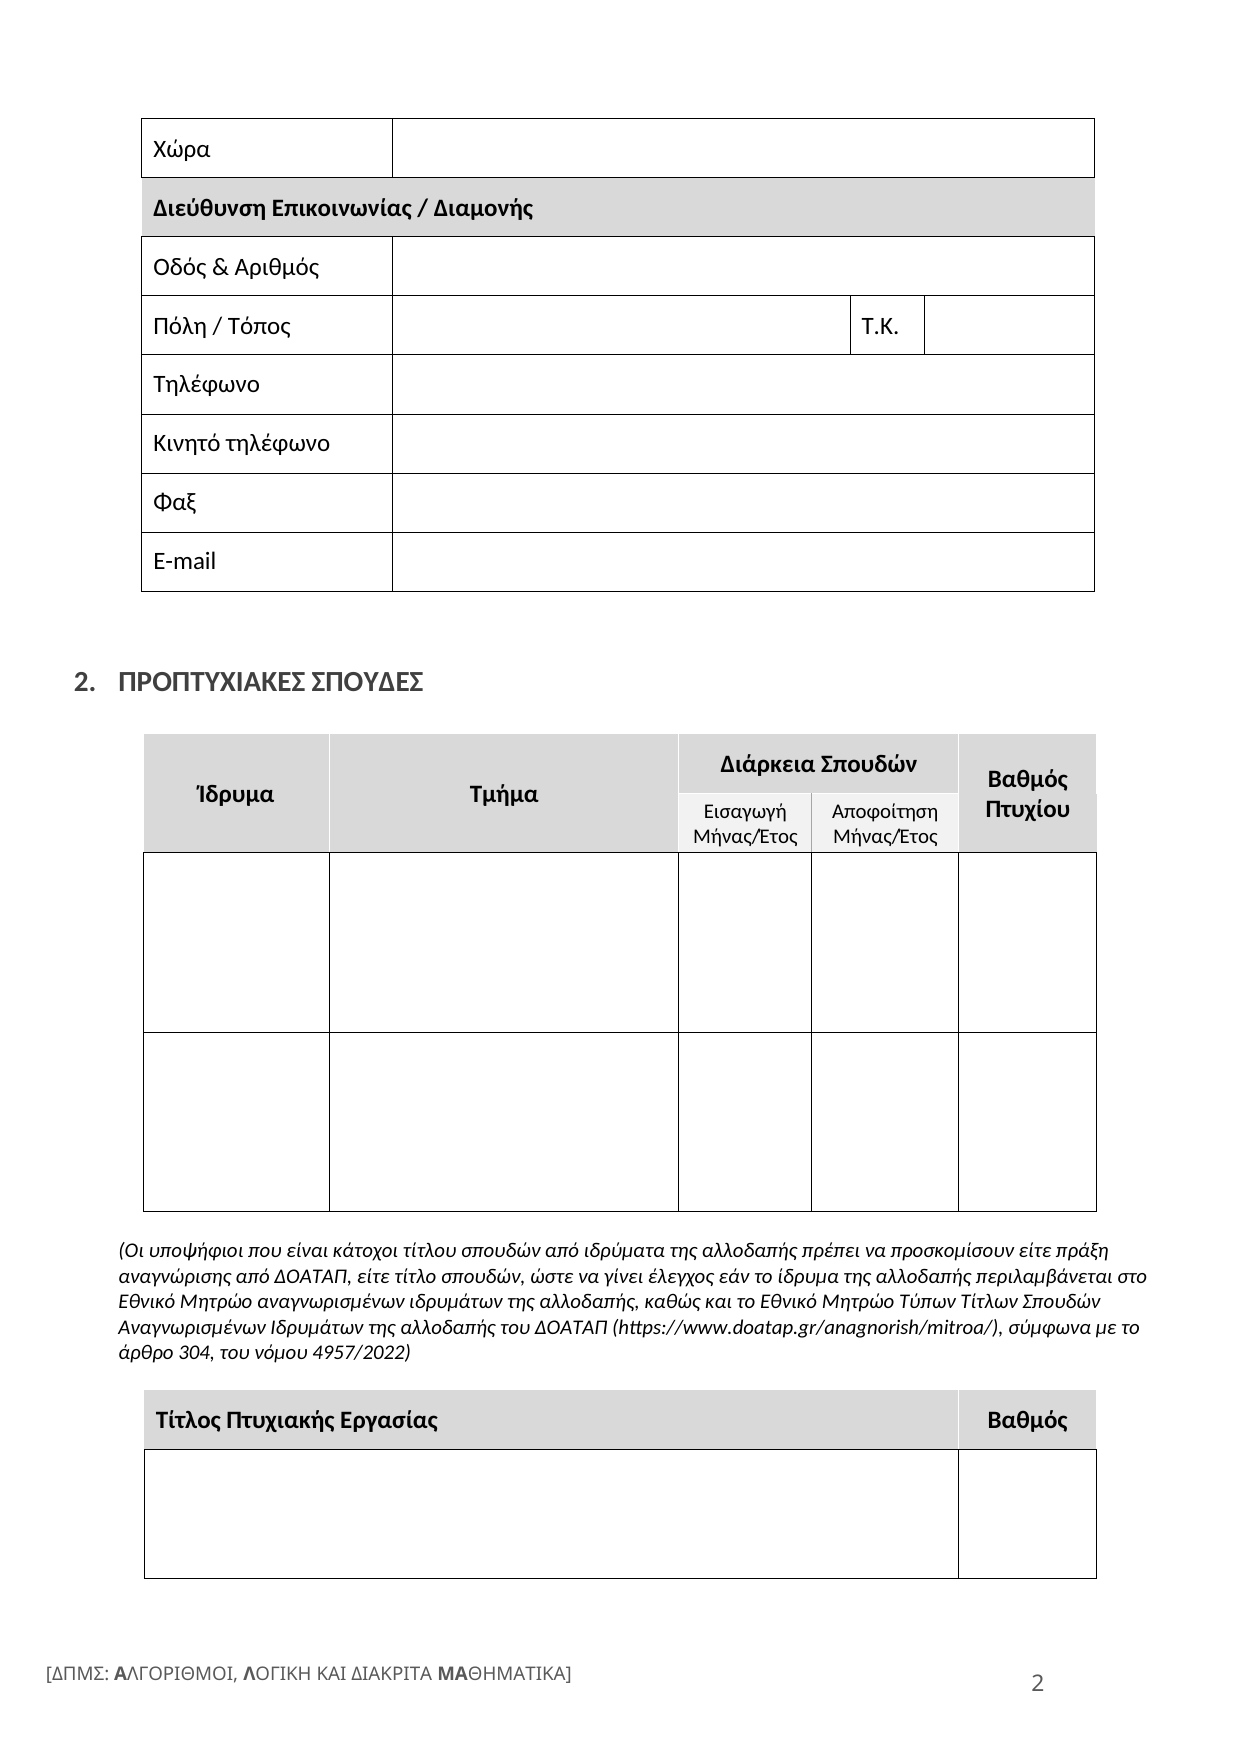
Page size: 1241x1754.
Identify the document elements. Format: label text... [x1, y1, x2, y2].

table_cell Χώρα [142, 119, 392, 177]
table_cell [393, 237, 1094, 295]
table_header Διάρκεια Σπουδών [679, 734, 958, 793]
table_cell [679, 1033, 811, 1211]
table_cell Τηλέφωνο [142, 355, 392, 413]
table_cell [145, 1450, 958, 1577]
text αναγνώρισης από ΔΟΑΤΑΠ, είτε τίτλο σπουδών, ώστε να γίνει έλεγχος εάν το ίδρυμα της αλλοδαπής περιλαμβάνεται στο Εθνικό Μητρώο αναγνωρισμένων ιδρυμάτων της αλλοδαπής, καθώς και το Εθνικό Μητρώο Τύπων Τίτλων Σπουδών Αναγνωρισμένων Ιδρυμάτων της αλλοδαπής του ΔΟΑΤΑΠ (https://www.doatap.gr/anagnorish/mitroa/), σύμφωνα με το άρθρο 304, του νόμου 4957/2022) [118, 1263, 1152, 1365]
table_cell Οδός & Αριθμός [142, 237, 392, 295]
table_cell [144, 853, 329, 1032]
table_cell [959, 1033, 1096, 1211]
table_header Τίτλος Πτυχιακής Εργασίας [144, 1390, 958, 1449]
table_cell [959, 1450, 1096, 1577]
table_cell Κινητό τηλέφωνο [142, 415, 392, 472]
table_cell [393, 119, 1094, 177]
list ΠΡΟΠΤΥΧΙΑΚΕΣ ΣΠΟΥΔΕΣ [74, 663, 1240, 698]
table_header Βαθμός [959, 1390, 1096, 1449]
table_cell [812, 853, 958, 1032]
table_header Βαθμός Πτυχίου [959, 734, 1097, 852]
table_cell Πόλη / Τόπος [142, 296, 392, 354]
table_header Τμήμα [330, 734, 678, 852]
table_cell [393, 415, 1094, 472]
table_cell Διεύθυνση Επικοινωνίας / Διαμονής [142, 178, 1095, 236]
table_cell [393, 533, 1094, 591]
table_cell [393, 474, 1094, 532]
text (Oι υποψήφιοι που είναι κάτοχοι τίτλου σπουδών από ιδρύματα της αλλοδαπής πρέπει να προσκομίσουν είτε πράξη [118, 1212, 1152, 1263]
table_cell [959, 853, 1096, 1032]
table_cell [330, 853, 678, 1032]
table_cell Εισαγωγή Μήνας/Έτος [679, 794, 811, 852]
table_cell [393, 296, 850, 354]
table_cell [812, 1033, 958, 1211]
table_cell Φαξ [142, 474, 392, 532]
table_cell [925, 296, 1094, 354]
table_cell Τ.Κ. [851, 296, 924, 354]
table_cell E-mail [142, 533, 392, 591]
table_cell [393, 355, 1094, 413]
table_cell [679, 853, 811, 1032]
table_cell Αποφοίτηση Μήνας/Έτος [812, 794, 958, 852]
table_header Ίδρυμα [144, 734, 329, 852]
table_cell [144, 1033, 329, 1211]
table_cell [330, 1033, 678, 1211]
